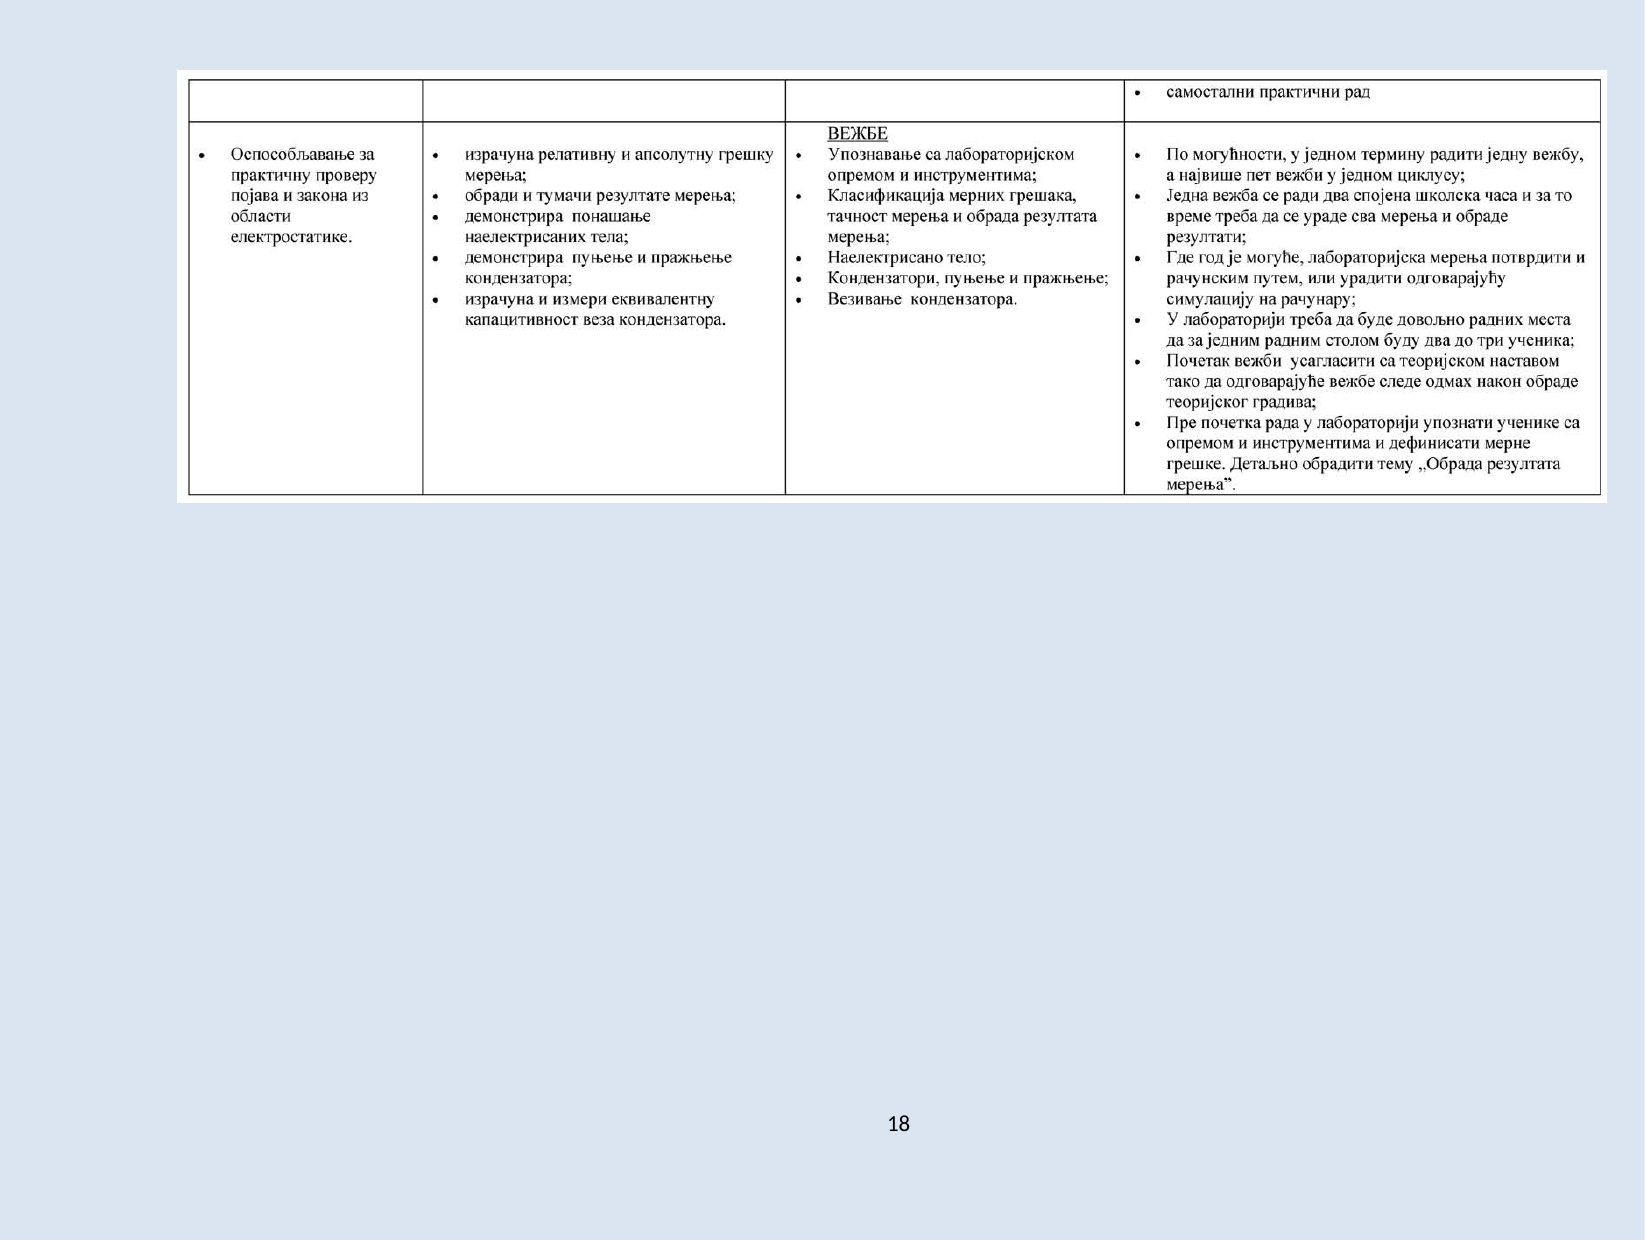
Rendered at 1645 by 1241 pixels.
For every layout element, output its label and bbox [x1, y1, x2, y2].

picture [177, 70, 1608, 503]
